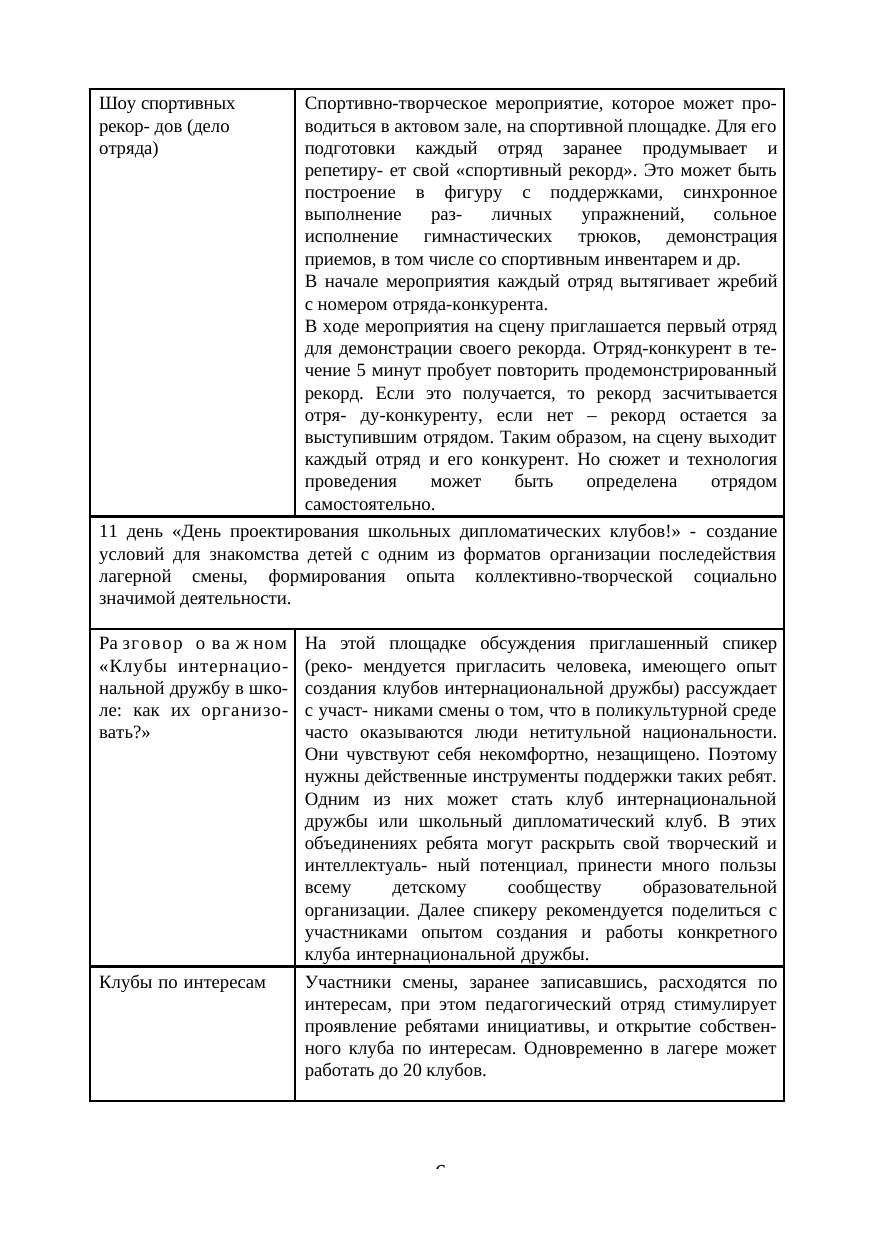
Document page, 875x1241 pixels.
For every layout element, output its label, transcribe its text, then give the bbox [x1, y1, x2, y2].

table_cell Участники смены, заранее записавшись, расходятся по интересам, при этом педагогический отряд стимулирует проявление ребятами инициативы, и открытие собствен- ного клуба по интересам. Одновременно в лагере может работать до 20 клубов. [296, 968, 783, 1100]
table_cell 11 день «День проектирования школьных дипломатических клубов!» - создание условий для знакомства детей с одним из форматов организации последействия лагерной смены, формирования опыта коллективно-творческой социально значимой деятельности. [91, 518, 783, 627]
table_cell На этой площадке обсуждения приглашенный спикер (реко- мендуется пригласить человека, имеющего опыт создания клубов интернациональной дружбы) рассуждает с участ- никами смены о том, что в поликультурной среде часто оказываются люди нетитульной национальности. Они чувствуют себя некомфортно, незащищено. Поэтому нужны действенные инструменты поддержки таких ребят. Одним из них может стать клуб интернациональной дружбы или школьный дипломатический клуб. В этих объединениях ребята могут раскрыть свой творческий и интеллектуаль- ный потенциал, принести много пользы всему детскому сообществу образовательной организации. Далее спикеру рекомендуется поделиться с участниками опытом создания и работы конкретного клуба интернациональной дружбы. [296, 630, 783, 965]
table_cell Клубы по интересам [91, 968, 294, 1100]
table_header Шоу спортивных рекор- дов (дело отряда) [91, 90, 294, 515]
table_header Спортивно-творческое мероприятие, которое может про- водиться в актовом зале, на спортивной площадке. Для его подготовки каждый отряд заранее продумывает и репетиру- ет свой «спортивный рекорд». Это может быть построение в фигуру с поддержками, синхронное выполнение раз- личных упражнений, сольное исполнение гимнастических трюков, демонстрация приемов, в том числе со спортивным инвентарем и др. В начале мероприятия каждый отряд вытягивает жребий с номером отряда-конкурента. В ходе мероприятия на сцену приглашается первый отряд для демонстрации своего рекорда. Отряд-конкурент в те- чение 5 минут пробует повторить продемонстрированный рекорд. Если это получается, то рекорд засчитывается отря- ду-конкуренту, если нет – рекорд остается за выступившим отрядом. Таким образом, на сцену выходит каждый отряд и его конкурент. Но сюжет и технология проведения может быть определена отрядом самостоятельно. [296, 90, 783, 515]
table_cell Ра зговор о ва ж ном «Клубы интернацио- нальной дружбу в шко- ле: как их организо- вать?» [91, 630, 294, 965]
